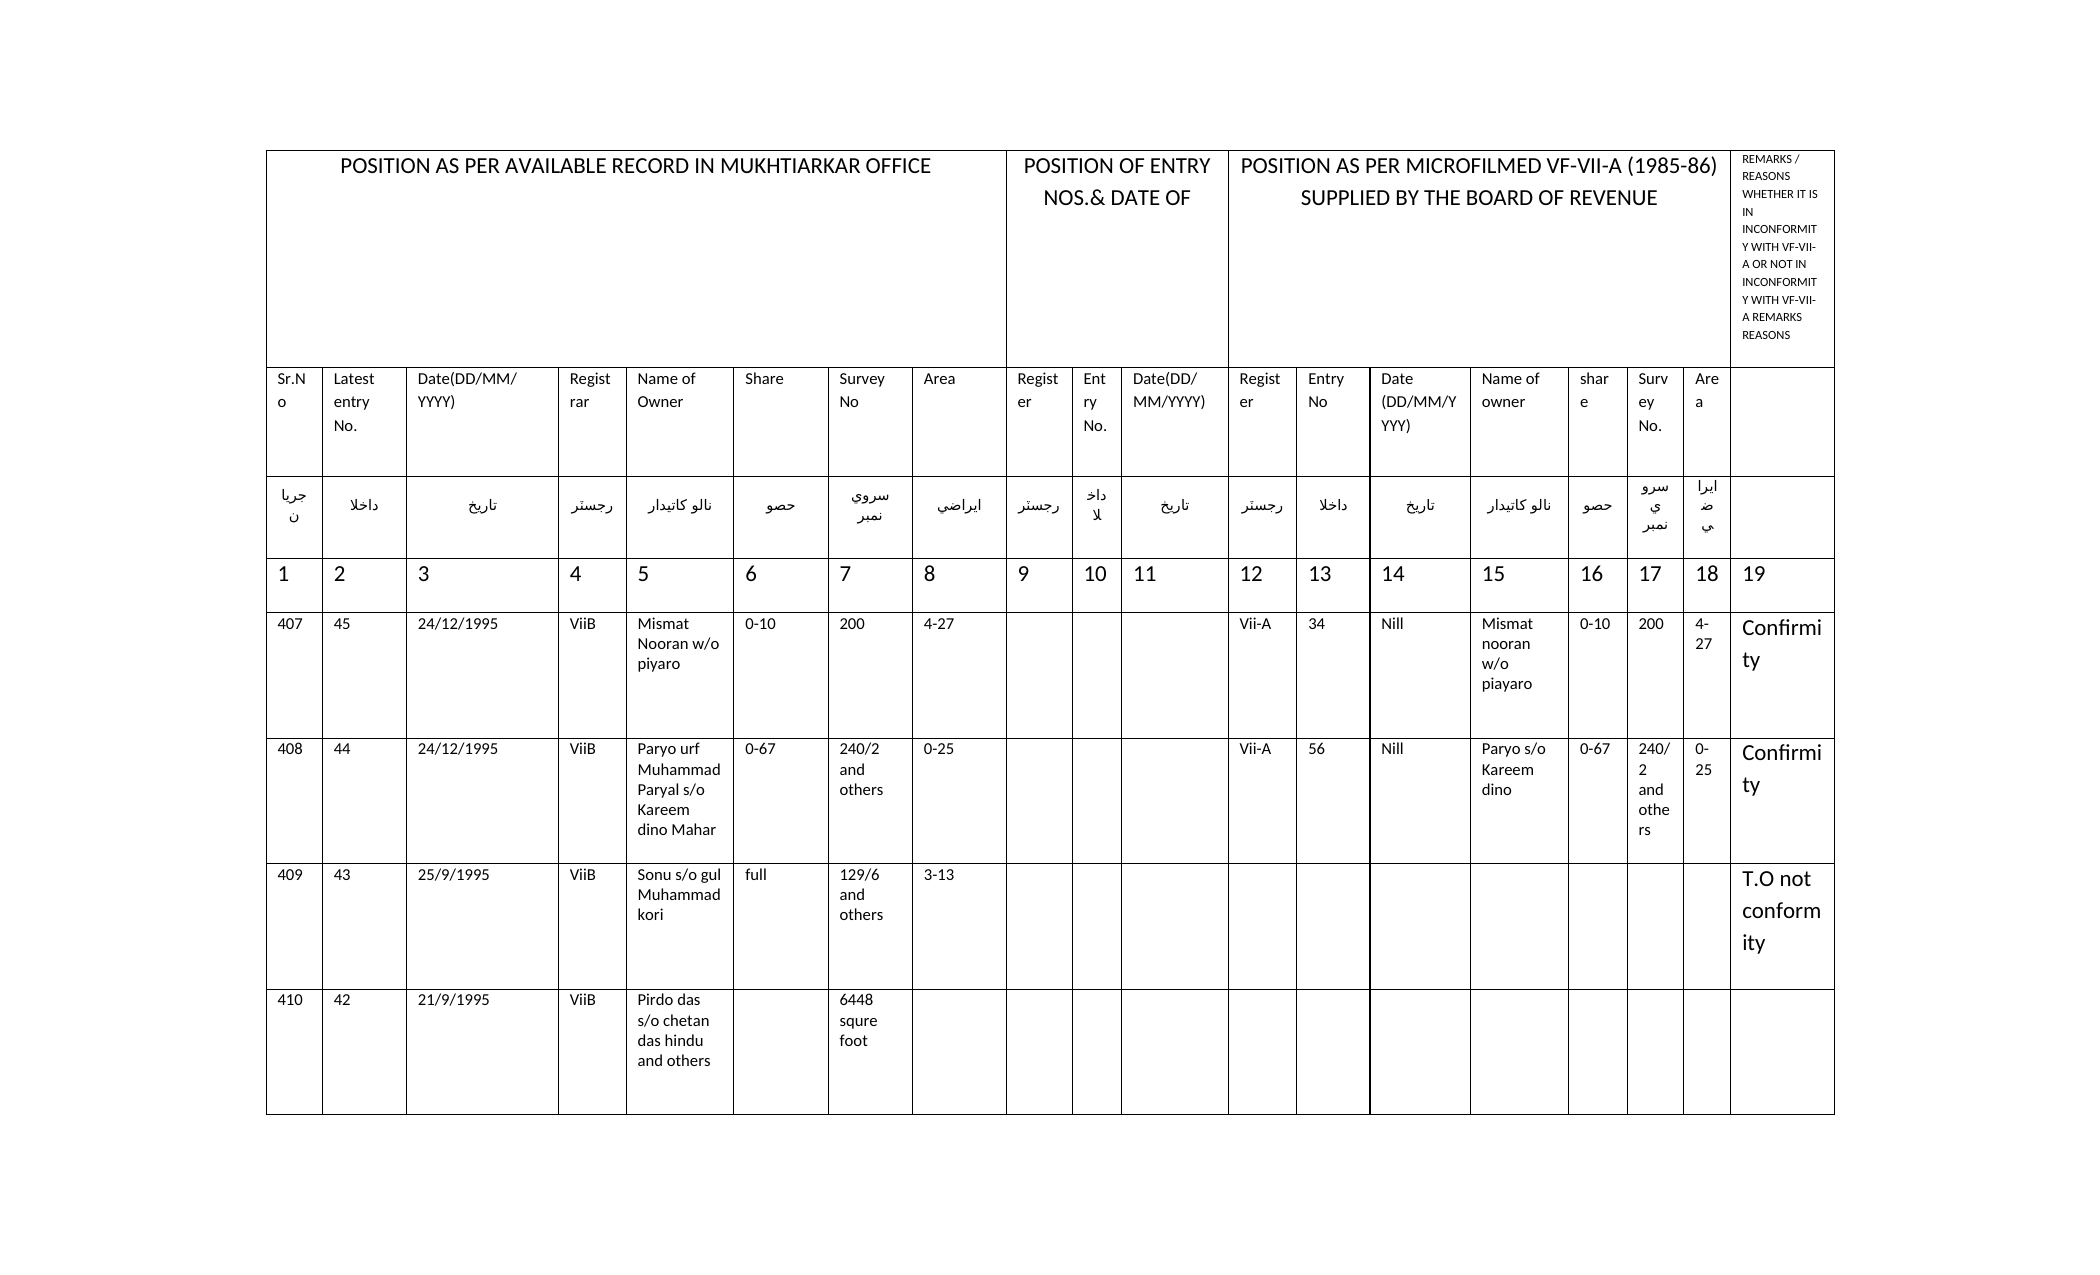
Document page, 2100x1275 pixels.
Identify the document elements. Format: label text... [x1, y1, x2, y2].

table_cell نالو کاتيدار [1471, 477, 1568, 558]
table_cell 2 [323, 559, 406, 612]
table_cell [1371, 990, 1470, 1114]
table_cell Date(DD/MM/YYYY) [1122, 368, 1228, 476]
table_cell رجسٽر [1007, 477, 1072, 558]
table_cell Name of owner [1471, 368, 1568, 476]
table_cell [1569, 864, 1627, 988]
table_cell share [1569, 368, 1627, 476]
table_cell تاريخ [1122, 477, 1228, 558]
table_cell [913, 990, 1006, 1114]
table_cell 17 [1628, 559, 1683, 612]
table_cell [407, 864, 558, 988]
table_cell 16 [1569, 559, 1627, 612]
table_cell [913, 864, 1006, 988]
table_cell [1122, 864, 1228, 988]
table_cell 18 [1684, 559, 1730, 612]
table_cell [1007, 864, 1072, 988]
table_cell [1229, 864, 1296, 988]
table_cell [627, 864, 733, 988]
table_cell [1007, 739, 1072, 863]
table_header POSITION AS PER MICROFILMED VF-VII-A (1985-86) SUPPLIED BY THE BOARD OF REVENUE [1229, 151, 1730, 367]
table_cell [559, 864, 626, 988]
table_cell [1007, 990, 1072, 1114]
table_cell [1731, 368, 1834, 476]
table_cell رجسٽر [559, 477, 626, 558]
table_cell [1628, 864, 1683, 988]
table_cell تاريخ [1371, 477, 1470, 558]
table_cell [1731, 477, 1834, 558]
table_cell 15 [1471, 559, 1568, 612]
table_cell Sr.No [267, 368, 322, 476]
table_cell Latest entry No. [323, 368, 406, 476]
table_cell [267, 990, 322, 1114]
table_cell 12 [1229, 559, 1296, 612]
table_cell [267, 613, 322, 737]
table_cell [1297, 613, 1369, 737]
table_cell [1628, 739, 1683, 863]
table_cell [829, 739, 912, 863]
table_cell 10 [1073, 559, 1121, 612]
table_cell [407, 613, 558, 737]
table_cell حصو [734, 477, 828, 558]
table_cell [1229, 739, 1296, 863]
table_cell 4 [559, 559, 626, 612]
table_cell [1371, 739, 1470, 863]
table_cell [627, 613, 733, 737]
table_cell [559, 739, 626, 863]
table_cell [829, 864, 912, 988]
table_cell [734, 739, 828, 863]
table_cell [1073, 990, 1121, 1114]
table_cell تاريخ [407, 477, 558, 558]
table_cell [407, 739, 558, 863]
table_header REMARKS / REASONS WHETHER IT IS IN INCONFORMITY WITH VF-VII-A OR NOT IN INCONFORMITY WITH VF-VII-A REMARKS REASONS [1731, 151, 1834, 367]
table_cell Name of Owner [627, 368, 733, 476]
table_cell داخلا [1073, 477, 1121, 558]
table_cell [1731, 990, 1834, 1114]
table_cell 3 [407, 559, 558, 612]
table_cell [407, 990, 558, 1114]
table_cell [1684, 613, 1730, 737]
table_cell سروي نمبر [1628, 477, 1683, 558]
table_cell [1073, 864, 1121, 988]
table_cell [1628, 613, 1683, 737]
table_cell Entry No. [1073, 368, 1121, 476]
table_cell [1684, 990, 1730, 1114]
table_cell Share [734, 368, 828, 476]
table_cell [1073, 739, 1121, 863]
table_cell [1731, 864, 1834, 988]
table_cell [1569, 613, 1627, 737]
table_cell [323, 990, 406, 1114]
table_cell داخلا [1297, 477, 1369, 558]
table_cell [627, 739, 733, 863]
table_cell 6 [734, 559, 828, 612]
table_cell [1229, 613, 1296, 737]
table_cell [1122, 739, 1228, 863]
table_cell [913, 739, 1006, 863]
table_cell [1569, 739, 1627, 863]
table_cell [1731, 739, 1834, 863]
table_cell جريان [267, 477, 322, 558]
table_cell Date (DD/MM/YYYY) [1371, 368, 1470, 476]
table_cell Area [913, 368, 1006, 476]
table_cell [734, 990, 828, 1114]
table_cell 11 [1122, 559, 1228, 612]
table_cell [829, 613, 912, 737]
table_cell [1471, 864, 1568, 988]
table_cell حصو [1569, 477, 1627, 558]
table_cell رجسٽر [1229, 477, 1296, 558]
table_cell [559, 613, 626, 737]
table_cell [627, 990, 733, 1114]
table_cell 14 [1371, 559, 1470, 612]
table_cell Area [1684, 368, 1730, 476]
table_cell 13 [1297, 559, 1369, 612]
table_cell Survey No [829, 368, 912, 476]
table_cell سروي نمبر [829, 477, 912, 558]
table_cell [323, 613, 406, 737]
table_cell Register [1229, 368, 1296, 476]
table_cell 5 [627, 559, 733, 612]
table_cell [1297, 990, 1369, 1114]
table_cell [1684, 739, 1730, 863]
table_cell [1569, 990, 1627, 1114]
table_cell Registrar [559, 368, 626, 476]
table_header POSITION OF ENTRY NOS.& DATE OF [1007, 151, 1228, 367]
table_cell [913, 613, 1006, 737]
table_cell Register [1007, 368, 1072, 476]
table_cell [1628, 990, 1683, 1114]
table_cell Survey No. [1628, 368, 1683, 476]
table_cell 8 [913, 559, 1006, 612]
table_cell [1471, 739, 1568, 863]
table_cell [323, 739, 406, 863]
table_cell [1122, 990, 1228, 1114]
table_cell 9 [1007, 559, 1072, 612]
table_cell 1 [267, 559, 322, 612]
table_cell 19 [1731, 559, 1834, 612]
table_cell نالو کاتيدار [627, 477, 733, 558]
table_cell Date(DD/MM/YYYY) [407, 368, 558, 476]
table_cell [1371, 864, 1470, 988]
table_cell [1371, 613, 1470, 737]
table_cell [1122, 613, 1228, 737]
table_cell ايراضي [1684, 477, 1730, 558]
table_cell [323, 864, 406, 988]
table_header POSITION AS PER AVAILABLE RECORD IN MUKHTIARKAR OFFICE [267, 151, 1006, 367]
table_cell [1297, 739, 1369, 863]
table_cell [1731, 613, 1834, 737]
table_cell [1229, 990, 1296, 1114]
table_cell 7 [829, 559, 912, 612]
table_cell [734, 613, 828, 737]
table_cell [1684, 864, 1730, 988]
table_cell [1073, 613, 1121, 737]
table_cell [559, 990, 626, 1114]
table_cell ايراضي [913, 477, 1006, 558]
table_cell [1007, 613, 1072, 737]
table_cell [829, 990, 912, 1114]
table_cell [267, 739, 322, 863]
table_cell Entry No [1297, 368, 1369, 476]
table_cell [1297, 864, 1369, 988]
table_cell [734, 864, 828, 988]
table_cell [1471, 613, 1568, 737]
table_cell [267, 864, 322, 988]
table_cell داخلا [323, 477, 406, 558]
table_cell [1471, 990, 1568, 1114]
